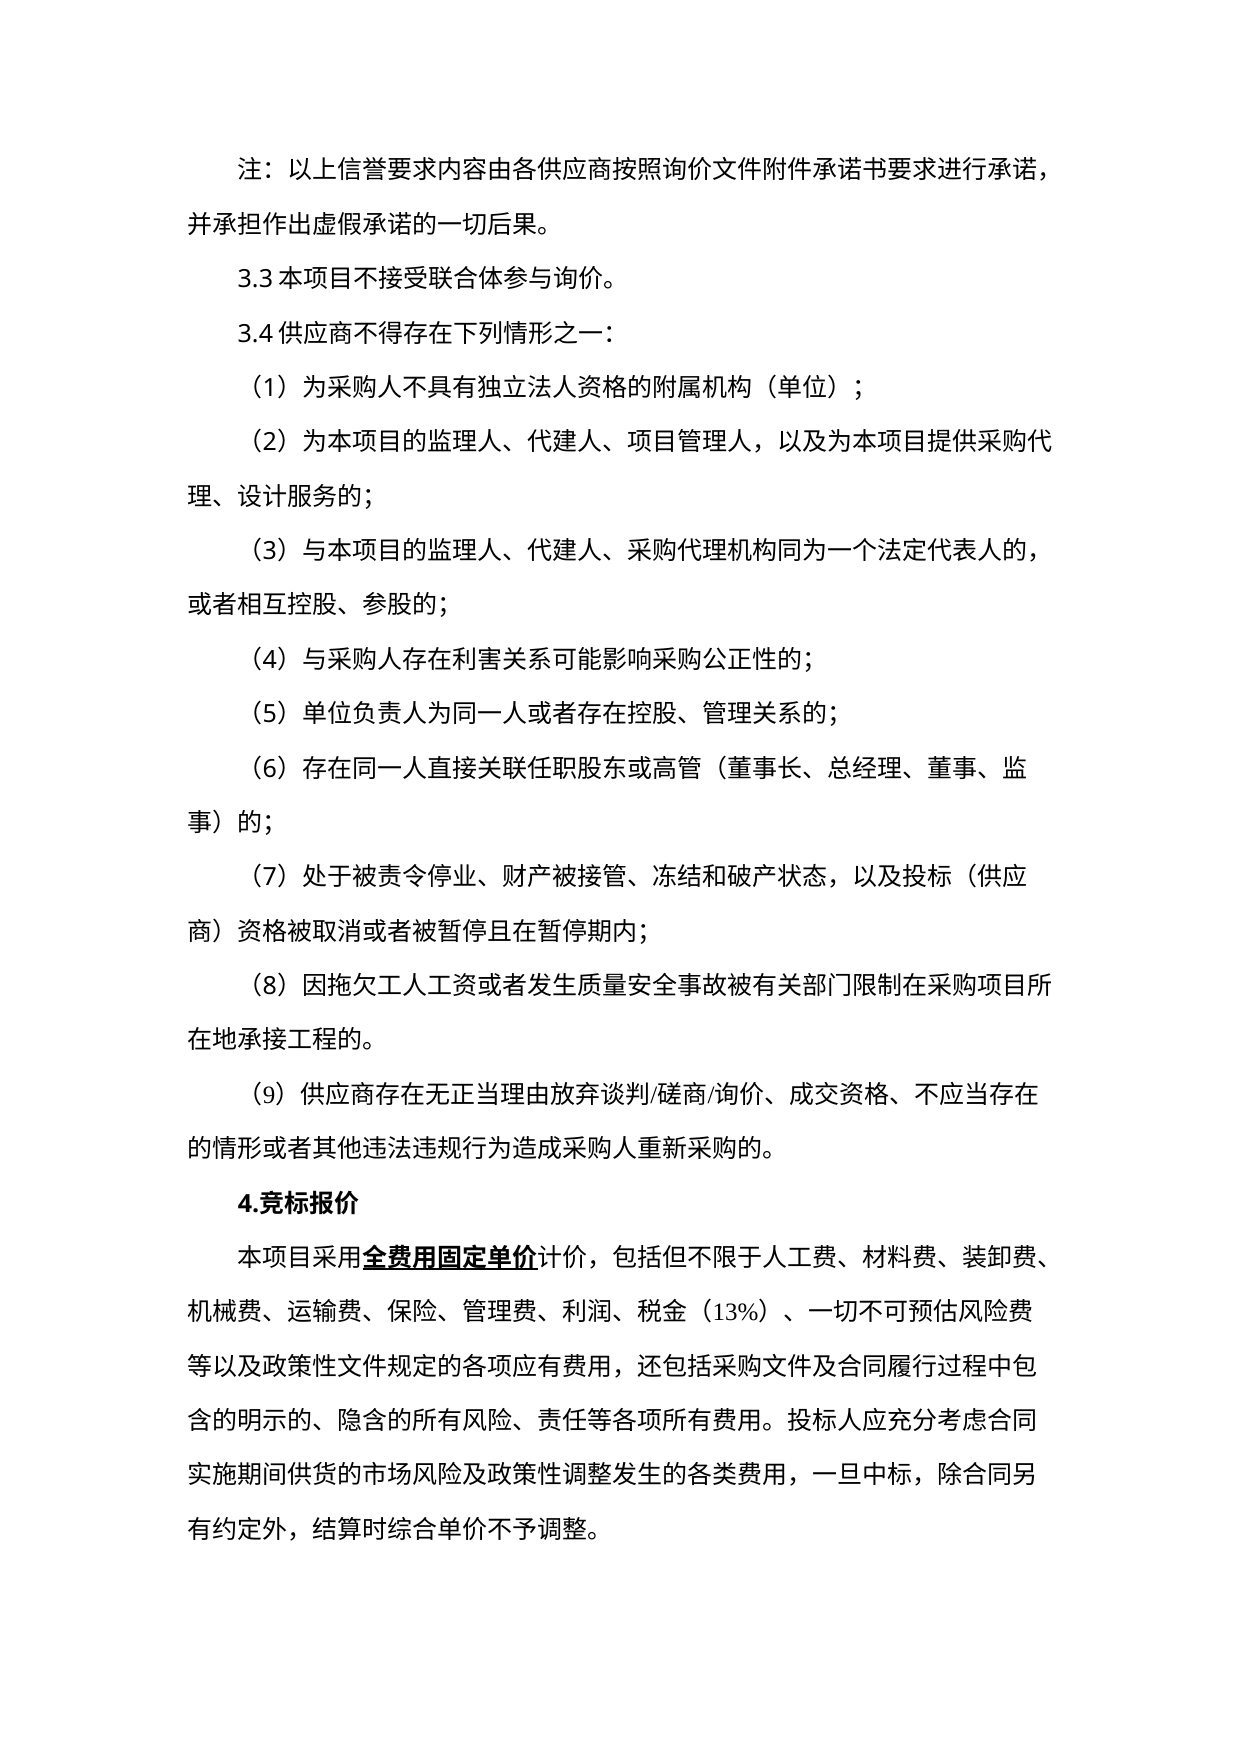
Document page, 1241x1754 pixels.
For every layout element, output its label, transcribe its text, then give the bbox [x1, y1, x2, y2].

text （4）与采购人存在利害关系可能影响采购公正性的； [187, 639, 1053, 676]
text 本项目采用全费用固定单价计价，包括但不限于人工费、材料费、装卸费、机械费、运输费、保险、管理费、利润、税金（13%）、一切不可预估风险费等以及政策性文件规定的各项应有费用，还包括采购文件及合同履行过程中包含的明示的、隐含的所有风险、责任等各项所有费用。投标人应充分考虑合同实施期间供货的市场风险及政策性调整发生的各类费用，一旦中标，除合同另有约定外，结算时综合单价不予调整。 [187, 1237, 1053, 1546]
text （9）供应商存在无正当理由放弃谈判/磋商/询价、成交资格、不应当存在的情形或者其他违法违规行为造成采购人重新采购的。 [187, 1074, 1053, 1165]
text （8）因拖欠工人工资或者发生质量安全事故被有关部门限制在采购项目所在地承接工程的。 [187, 966, 1053, 1056]
text （6）存在同一人直接关联任职股东或高管（董事长、总经理、董事、监事）的； [187, 748, 1053, 839]
text （1）为采购人不具有独立法人资格的附属机构（单位）； [187, 367, 1053, 404]
text （3）与本项目的监理人、代建人、采购代理机构同为一个法定代表人的，或者相互控股、参股的； [187, 531, 1053, 621]
text 注：以上信誉要求内容由各供应商按照询价文件附件承诺书要求进行承诺，并承担作出虚假承诺的一切后果。 [187, 150, 1053, 241]
text （5）单位负责人为同一人或者存在控股、管理关系的； [187, 694, 1053, 730]
text 3.3本项目不接受联合体参与询价。 [187, 259, 1053, 295]
text （2）为本项目的监理人、代建人、项目管理人，以及为本项目提供采购代理、设计服务的； [187, 422, 1053, 512]
text 3.4供应商不得存在下列情形之一： [187, 313, 1053, 349]
text （7）处于被责令停业、财产被接管、冻结和破产状态，以及投标（供应商）资格被取消或者被暂停且在暂停期内； [187, 857, 1053, 947]
text 4.竞标报价 [187, 1183, 1053, 1219]
